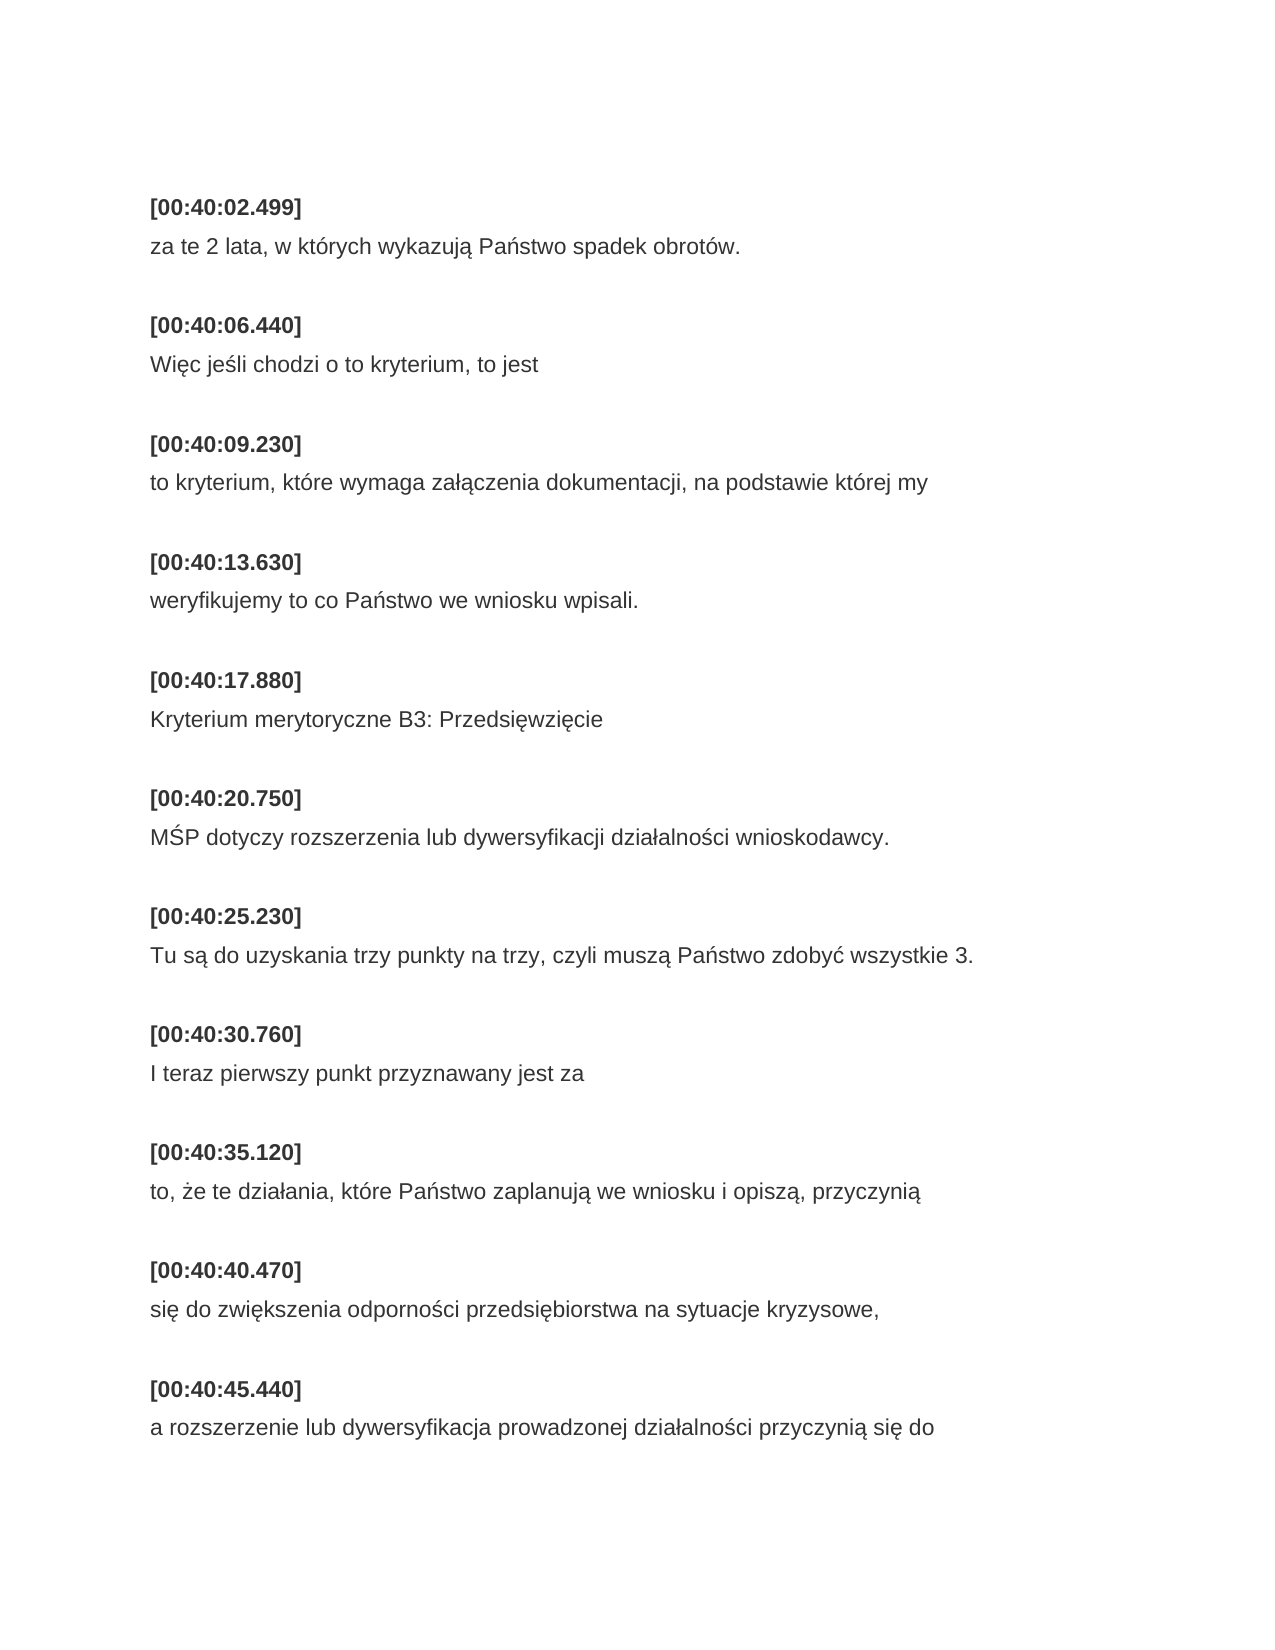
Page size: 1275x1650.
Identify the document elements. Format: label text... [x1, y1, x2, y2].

subtitle [00:40:17.880] [150, 667, 1125, 693]
subtitle [00:40:13.630] [150, 549, 1125, 575]
text weryfikujemy to co Państwo we wniosku wpisali. [150, 587, 1125, 614]
subtitle [00:40:30.760] [150, 1021, 1125, 1047]
text a rozszerzenie lub dywersyfikacja prowadzonej działalności przyczynią się do [150, 1414, 1125, 1441]
text to, że te działania, które Państwo zaplanują we wniosku i opiszą, przyczynią [150, 1178, 1125, 1204]
text to kryterium, które wymaga załączenia dokumentacji, na podstawie której my [150, 469, 1125, 496]
subtitle [00:40:40.470] [150, 1257, 1125, 1284]
subtitle [00:40:06.440] [150, 312, 1125, 339]
subtitle [00:40:20.750] [150, 785, 1125, 811]
subtitle [00:40:09.230] [150, 431, 1125, 457]
text MŚP dotyczy rozszerzenia lub dywersyfikacji działalności wnioskodawcy. [150, 824, 1125, 850]
text I teraz pierwszy punkt przyznawany jest za [150, 1060, 1125, 1086]
subtitle [00:40:35.120] [150, 1139, 1125, 1166]
text Więc jeśli chodzi o to kryterium, to jest [150, 351, 1125, 378]
text Tu są do uzyskania trzy punkty na trzy, czyli muszą Państwo zdobyć wszystkie 3. [150, 942, 1125, 968]
text się do zwiększenia odporności przedsiębiorstwa na sytuacje kryzysowe, [150, 1296, 1125, 1323]
subtitle [00:40:25.230] [150, 903, 1125, 929]
subtitle [00:40:45.440] [150, 1376, 1125, 1402]
text Kryterium merytoryczne B3: Przedsięwzięcie [150, 706, 1125, 732]
text za te 2 lata, w których wykazują Państwo spadek obrotów. [150, 233, 1125, 259]
subtitle [00:40:02.499] [150, 194, 1125, 221]
